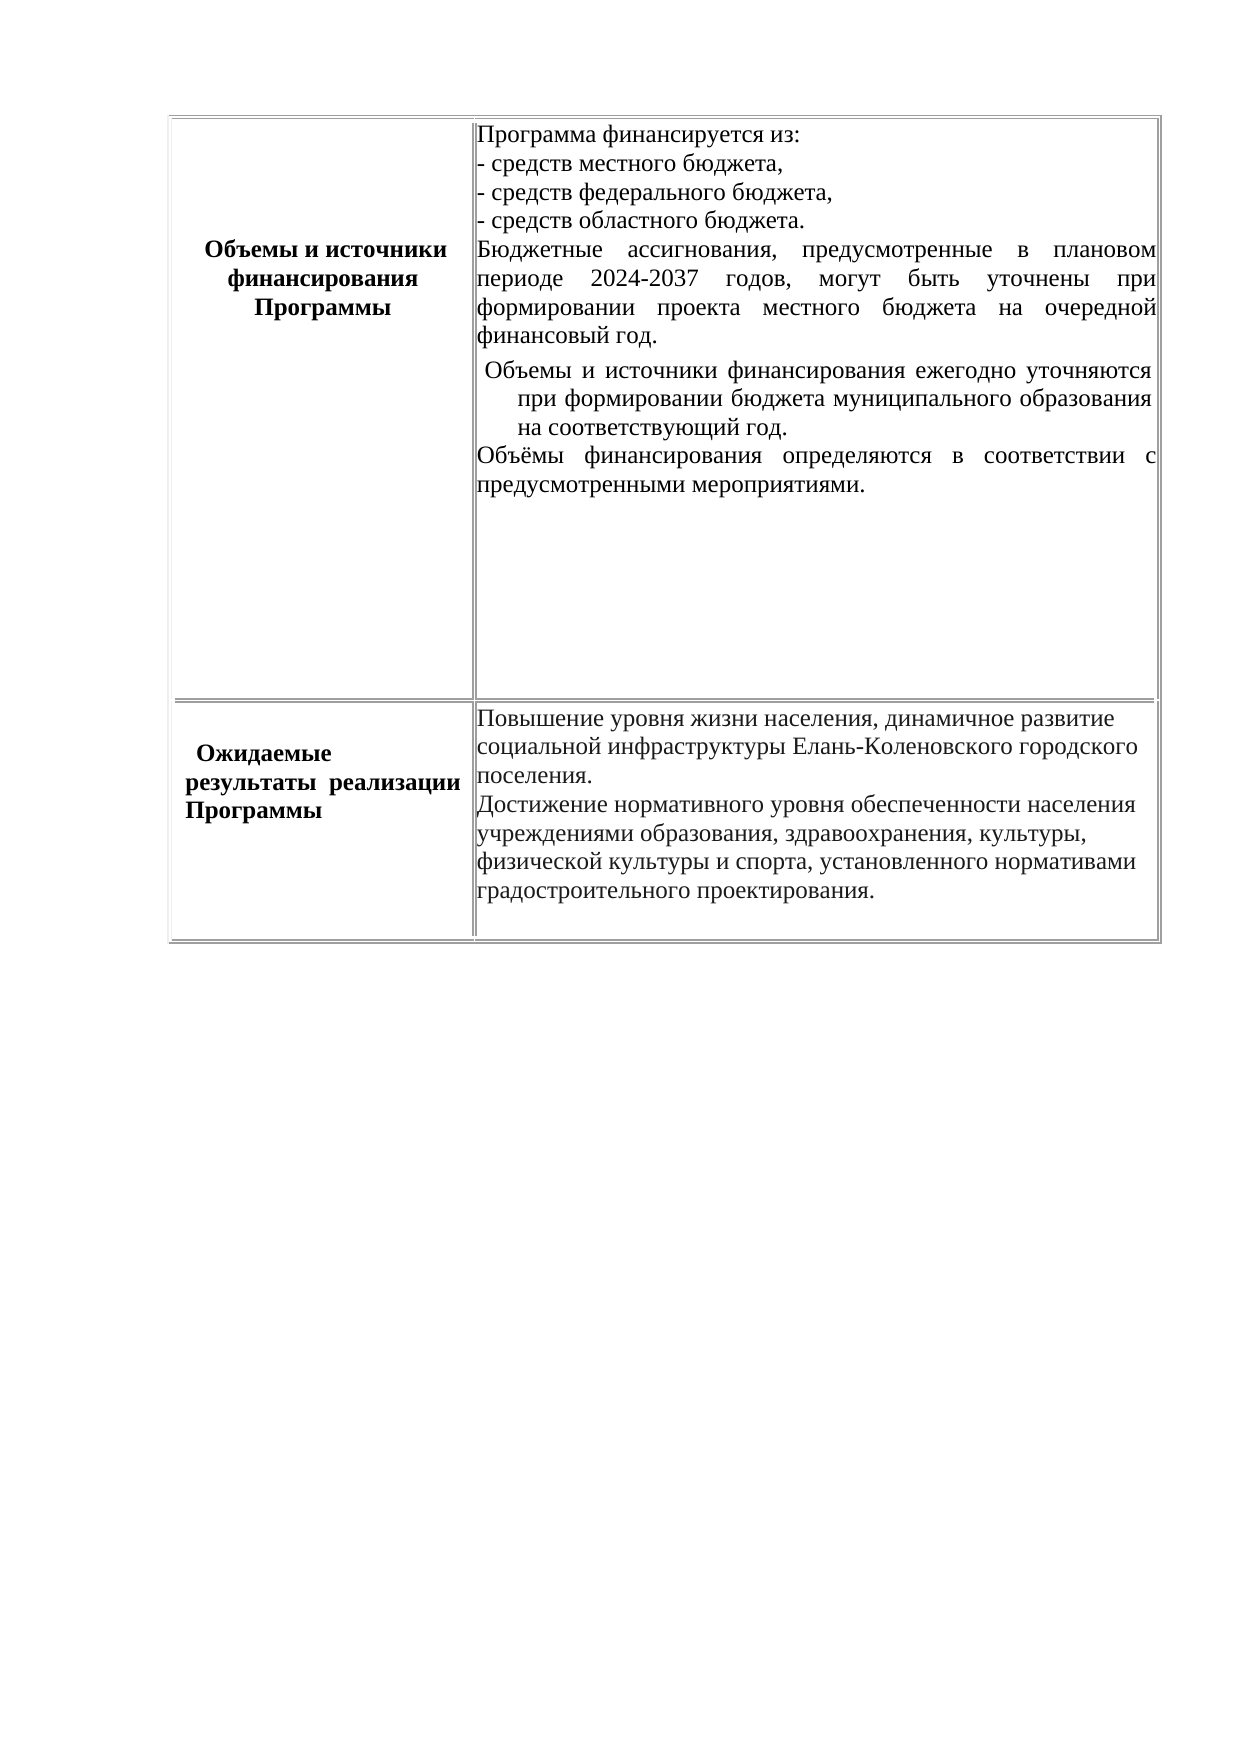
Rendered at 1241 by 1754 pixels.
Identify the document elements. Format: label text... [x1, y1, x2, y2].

table_cell Ожидаемые результаты реализации Программы [170, 698, 474, 939]
table_cell Повышение уровня жизни населения, динамичное развитие социальной инфраструктуры Елань-Коленовского городского поселения. Достижение нормативного уровня обеспеченности населения учреждениями образования, здравоохранения, культуры, физической культуры и спорта, установленного нормативами градостроительного проектирования. [474, 698, 1159, 939]
table_cell Объемы и источники финансирования Программы [172, 119, 474, 698]
table_cell Программа финансируется из: - средств местного бюджета, - средств федерального бюджета, - средств областного бюджета. Бюджетные ассигнования, предусмотренные в плановом периоде 2024-2037 годов, могут быть уточнены при формировании проекта местного бюджета на очередной финансовый год. Объемы и источники финансирования ежегодно уточняются при формировании бюджета муниципального образования на соответствующий год. Объёмы финансирования определяются в соответствии с предусмотренными мероприятиями. [474, 116, 1159, 698]
